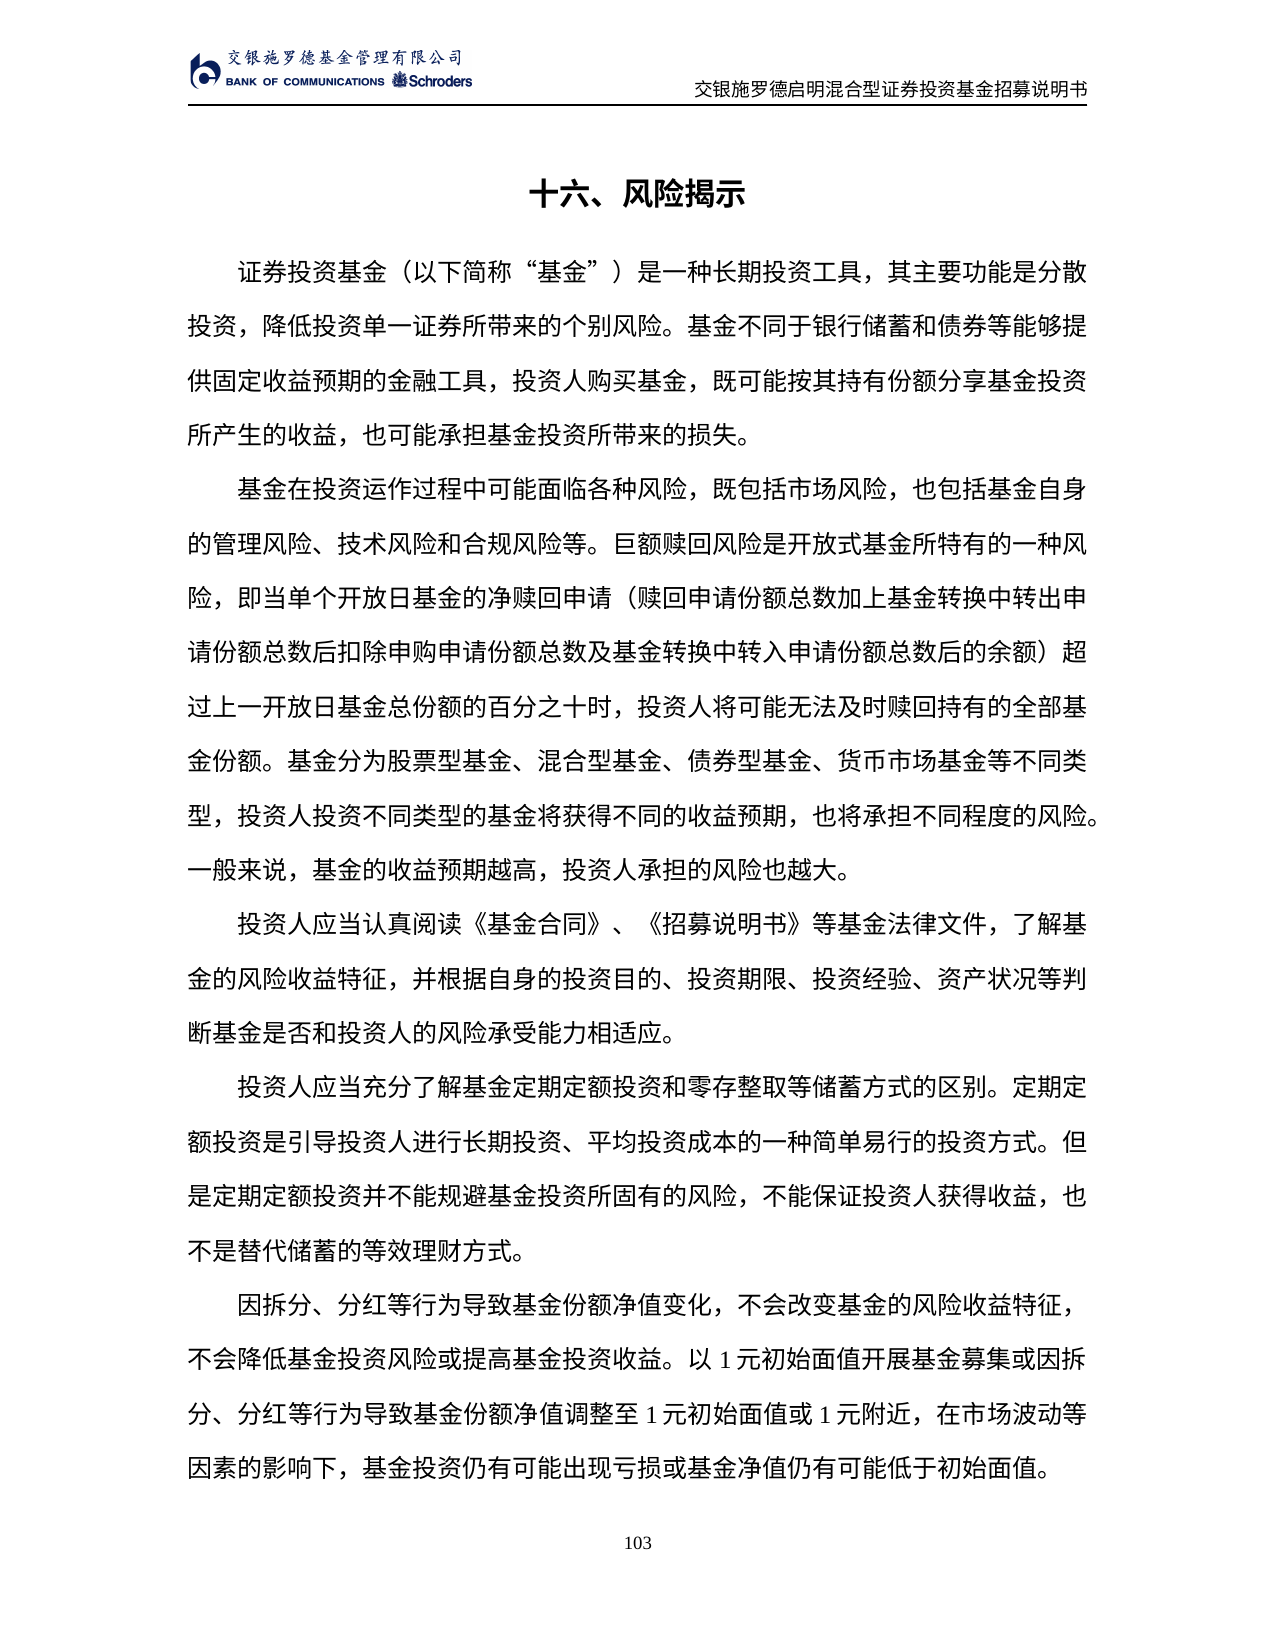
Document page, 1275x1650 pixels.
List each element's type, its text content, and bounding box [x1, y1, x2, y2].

text 证券投资基金（以下简称“基金”）是一种长期投资工具，其主要功能是分散投资，降低投资单一证券所带来的个别风险。基金不同于银行储蓄和债券等能够提供固定收益预期的金融工具，投资人购买基金，既可能按其持有份额分享基金投资所产生的收益，也可能承担基金投资所带来的损失。 [187, 252, 1087, 452]
text 因拆分、分红等行为导致基金份额净值变化，不会改变基金的风险收益特征，不会降低基金投资风险或提高基金投资收益。以1元初始面值开展基金募集或因拆分、分红等行为导致基金份额净值调整至1元初始面值或1元附近，在市场波动等因素的影响下，基金投资仍有可能出现亏损或基金净值仍有可能低于初始面值。 [187, 1285, 1087, 1485]
text 投资人应当充分了解基金定期定额投资和零存整取等储蓄方式的区别。定期定额投资是引导投资人进行长期投资、平均投资成本的一种简单易行的投资方式。但是定期定额投资并不能规避基金投资所固有的风险，不能保证投资人获得收益，也不是替代储蓄的等效理财方式。 [187, 1068, 1087, 1267]
text 投资人应当认真阅读《基金合同》、《招募说明书》等基金法律文件，了解基金的风险收益特征，并根据自身的投资目的、投资期限、投资经验、资产状况等判断基金是否和投资人的风险承受能力相适应。 [187, 905, 1087, 1050]
text 基金在投资运作过程中可能面临各种风险，既包括市场风险，也包括基金自身的管理风险、技术风险和合规风险等。巨额赎回风险是开放式基金所特有的一种风险，即当单个开放日基金的净赎回申请（赎回申请份额总数加上基金转换中转出申请份额总数后扣除申购申请份额总数及基金转换中转入申请份额总数后的余额）超过上一开放日基金总份额的百分之十时，投资人将可能无法及时赎回持有的全部基金份额。基金分为股票型基金、混合型基金、债券型基金、货币市场基金等不同类型，投资人投资不同类型的基金将获得不同的收益预期，也将承担不同程度的风险。一般来说，基金的收益预期越高，投资人承担的风险也越大。 [187, 470, 1087, 887]
picture [190, 50, 472, 89]
text 十六、风险揭示 [187, 169, 1087, 215]
